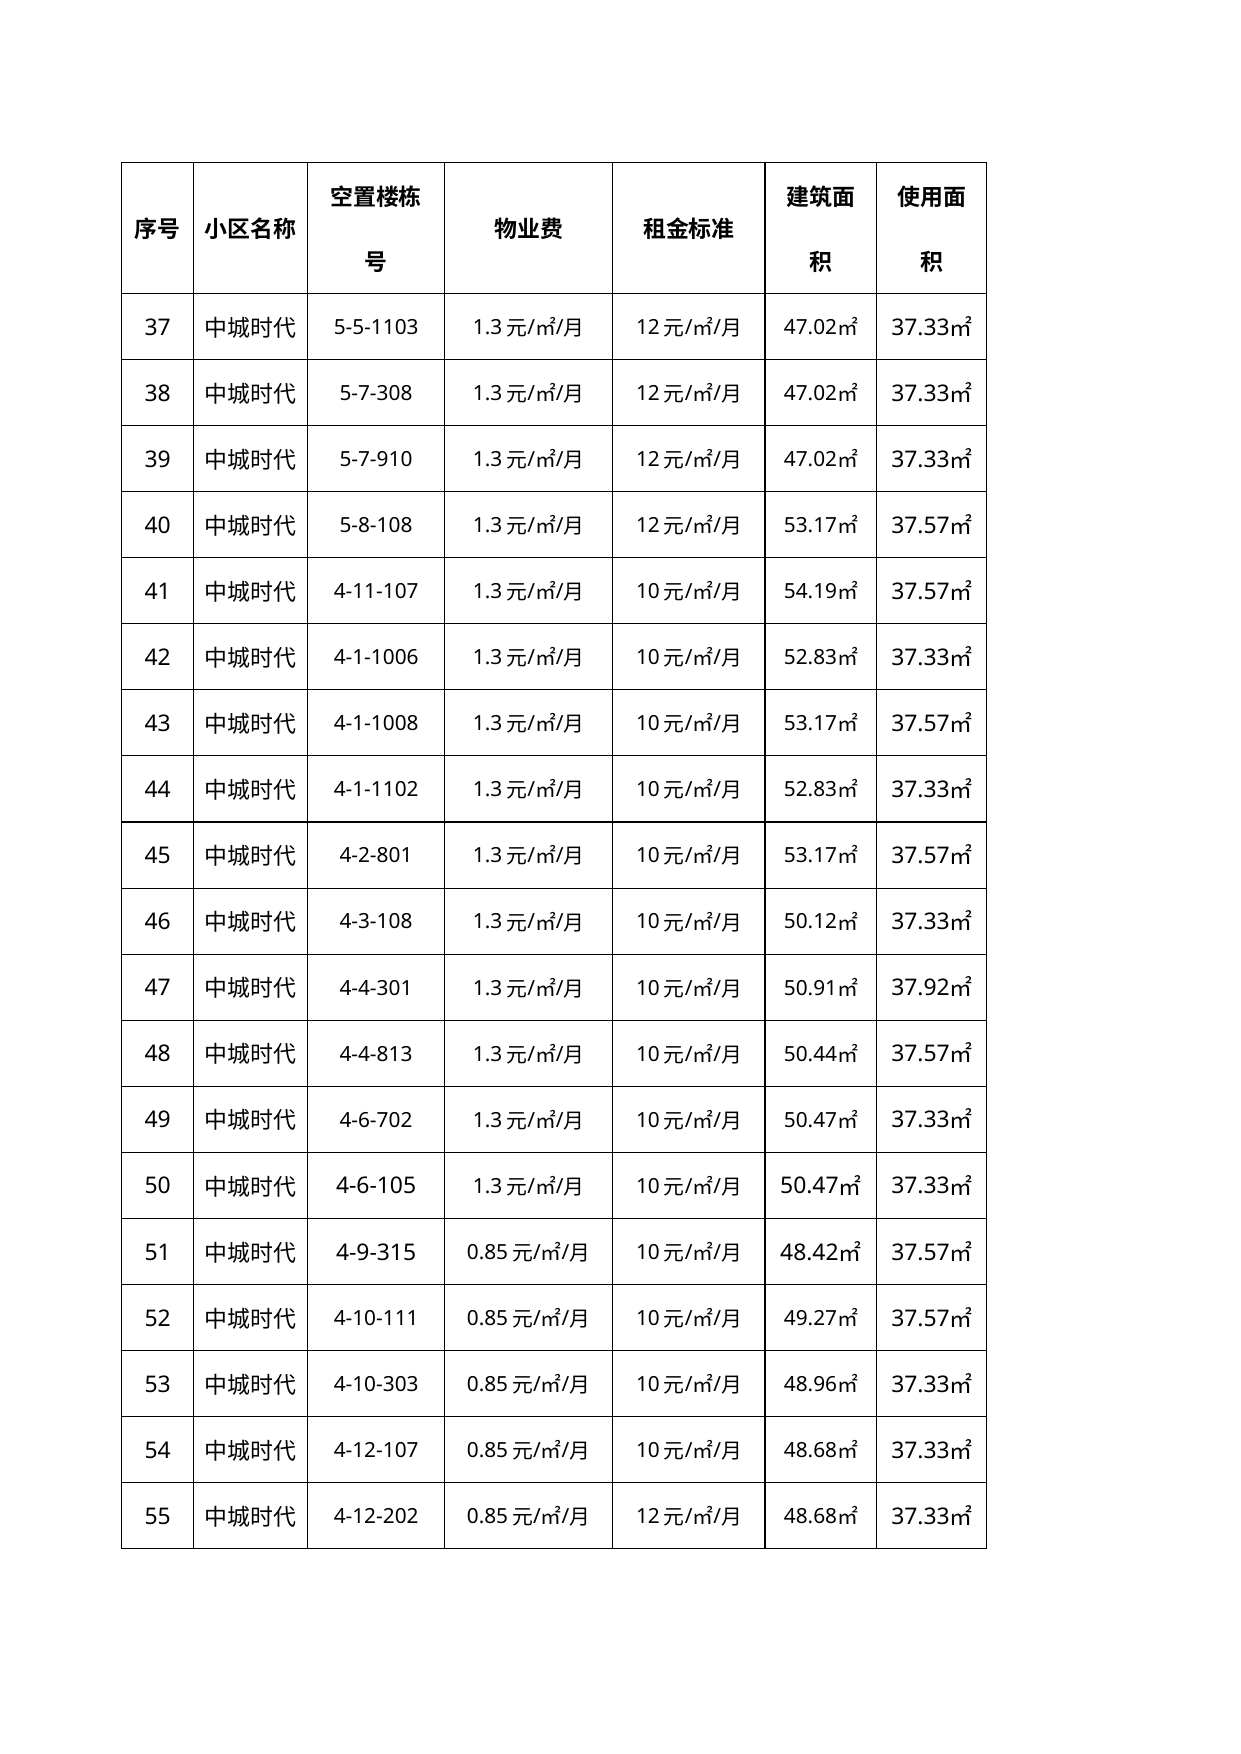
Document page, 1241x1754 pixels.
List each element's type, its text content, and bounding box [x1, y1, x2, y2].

table_cell 1.3元/㎡/月 [445, 492, 612, 557]
table_cell 4-4-813 [308, 1021, 444, 1086]
table_cell 47.02㎡ [766, 426, 876, 491]
table_cell 中城时代 [194, 1021, 307, 1086]
table_cell 37.33㎡ [877, 889, 986, 953]
table_cell 1.3元/㎡/月 [445, 360, 612, 425]
table_cell 4-6-105 [308, 1153, 444, 1218]
table_cell 37.33㎡ [877, 426, 986, 491]
table_cell 37.33㎡ [877, 294, 986, 359]
table_cell 50.44㎡ [766, 1021, 876, 1086]
table_cell 0.85元/㎡/月 [445, 1483, 612, 1548]
table_cell 中城时代 [194, 1483, 307, 1548]
table_cell 52.83㎡ [766, 624, 876, 689]
table_cell 5-5-1103 [308, 294, 444, 359]
table_cell 中城时代 [194, 1285, 307, 1350]
table_cell 47.02㎡ [766, 360, 876, 425]
table_cell 中城时代 [194, 823, 307, 887]
table_cell 37.57㎡ [877, 1285, 986, 1350]
table_cell 54.19㎡ [766, 558, 876, 623]
table_cell 12元/㎡/月 [613, 426, 764, 491]
table_cell 10元/㎡/月 [613, 1087, 764, 1152]
table_cell 48.68㎡ [766, 1483, 876, 1548]
table_cell 10元/㎡/月 [613, 1285, 764, 1350]
table_header 空置楼栋号 [308, 163, 444, 293]
table_cell 50.47㎡ [766, 1087, 876, 1152]
table_cell 10元/㎡/月 [613, 690, 764, 755]
table_cell 37.57㎡ [877, 492, 986, 557]
table_cell 中城时代 [194, 1219, 307, 1284]
table_cell 37.57㎡ [877, 1219, 986, 1284]
table_cell 43 [122, 690, 193, 755]
table_cell 50.47㎡ [766, 1153, 876, 1218]
table_cell 1.3元/㎡/月 [445, 426, 612, 491]
table_cell 10元/㎡/月 [613, 823, 764, 887]
table_cell 4-1-1102 [308, 756, 444, 821]
table_cell 49 [122, 1087, 193, 1152]
table_cell 中城时代 [194, 558, 307, 623]
table_cell 4-10-111 [308, 1285, 444, 1350]
table_cell 1.3元/㎡/月 [445, 624, 612, 689]
table_cell 10元/㎡/月 [613, 1417, 764, 1482]
table_cell 0.85元/㎡/月 [445, 1285, 612, 1350]
table_cell 48.68㎡ [766, 1417, 876, 1482]
table_cell 中城时代 [194, 889, 307, 953]
table_cell 10元/㎡/月 [613, 624, 764, 689]
table_cell 49.27㎡ [766, 1285, 876, 1350]
table_cell 54 [122, 1417, 193, 1482]
table_cell 37 [122, 294, 193, 359]
table_cell 39 [122, 426, 193, 491]
table_cell 10元/㎡/月 [613, 889, 764, 953]
table_cell 中城时代 [194, 624, 307, 689]
table_cell 42 [122, 624, 193, 689]
table_cell 0.85元/㎡/月 [445, 1417, 612, 1482]
table_cell 1.3元/㎡/月 [445, 1153, 612, 1218]
table_cell 4-1-1008 [308, 690, 444, 755]
table_cell 52.83㎡ [766, 756, 876, 821]
table_header 物业费 [445, 163, 612, 293]
table_cell 10元/㎡/月 [613, 1021, 764, 1086]
table_cell 44 [122, 756, 193, 821]
table_cell 37.33㎡ [877, 1351, 986, 1416]
table_cell 10元/㎡/月 [613, 955, 764, 1019]
table_cell 1.3元/㎡/月 [445, 1087, 612, 1152]
table_cell 37.57㎡ [877, 558, 986, 623]
table_cell 37.33㎡ [877, 756, 986, 821]
table_cell 0.85元/㎡/月 [445, 1351, 612, 1416]
table_cell 47.02㎡ [766, 294, 876, 359]
table_cell 1.3元/㎡/月 [445, 558, 612, 623]
table_cell 12元/㎡/月 [613, 360, 764, 425]
table_cell 37.57㎡ [877, 1021, 986, 1086]
table_cell 41 [122, 558, 193, 623]
table_cell 10元/㎡/月 [613, 1219, 764, 1284]
table_cell 12元/㎡/月 [613, 294, 764, 359]
table_cell 中城时代 [194, 1351, 307, 1416]
table_cell 10元/㎡/月 [613, 558, 764, 623]
table_cell 12元/㎡/月 [613, 492, 764, 557]
table_header 租金标准 [613, 163, 764, 293]
table_cell 47 [122, 955, 193, 1019]
table_header 小区名称 [194, 163, 307, 293]
table_cell 48 [122, 1021, 193, 1086]
table_cell 1.3元/㎡/月 [445, 690, 612, 755]
table_cell 4-12-202 [308, 1483, 444, 1548]
table_cell 45 [122, 823, 193, 887]
table_cell 4-3-108 [308, 889, 444, 953]
table_cell 4-4-301 [308, 955, 444, 1019]
table_cell 4-10-303 [308, 1351, 444, 1416]
table_cell 37.33㎡ [877, 1087, 986, 1152]
table_cell 37.33㎡ [877, 1417, 986, 1482]
table_cell 中城时代 [194, 690, 307, 755]
table_cell 4-6-702 [308, 1087, 444, 1152]
table_cell 4-12-107 [308, 1417, 444, 1482]
table_cell 38 [122, 360, 193, 425]
table_cell 中城时代 [194, 756, 307, 821]
table_cell 40 [122, 492, 193, 557]
table_cell 37.57㎡ [877, 823, 986, 887]
table_cell 55 [122, 1483, 193, 1548]
table_header 建筑面积 [766, 163, 876, 293]
table_cell 中城时代 [194, 360, 307, 425]
table_cell 53.17㎡ [766, 492, 876, 557]
table_cell 1.3元/㎡/月 [445, 955, 612, 1019]
table_cell 50.12㎡ [766, 889, 876, 953]
table_cell 37.33㎡ [877, 624, 986, 689]
table_cell 1.3元/㎡/月 [445, 1021, 612, 1086]
table_cell 53.17㎡ [766, 823, 876, 887]
table_cell 中城时代 [194, 492, 307, 557]
table_cell 12元/㎡/月 [613, 1483, 764, 1548]
table_cell 50.91㎡ [766, 955, 876, 1019]
table_cell 1.3元/㎡/月 [445, 756, 612, 821]
table_cell 4-2-801 [308, 823, 444, 887]
table_cell 中城时代 [194, 1153, 307, 1218]
table_header 使用面积 [877, 163, 986, 293]
table_cell 1.3元/㎡/月 [445, 889, 612, 953]
table_cell 10元/㎡/月 [613, 1153, 764, 1218]
table_cell 中城时代 [194, 1087, 307, 1152]
table_cell 37.33㎡ [877, 360, 986, 425]
table_cell 中城时代 [194, 1417, 307, 1482]
table_cell 48.96㎡ [766, 1351, 876, 1416]
table_cell 中城时代 [194, 294, 307, 359]
table_header 序号 [122, 163, 193, 293]
table_cell 37.57㎡ [877, 690, 986, 755]
table_cell 53.17㎡ [766, 690, 876, 755]
table_cell 中城时代 [194, 955, 307, 1019]
table_cell 10元/㎡/月 [613, 756, 764, 821]
table_cell 48.42㎡ [766, 1219, 876, 1284]
table_cell 53 [122, 1351, 193, 1416]
table_cell 4-11-107 [308, 558, 444, 623]
table_cell 5-7-308 [308, 360, 444, 425]
table_cell 1.3元/㎡/月 [445, 294, 612, 359]
table_cell 51 [122, 1219, 193, 1284]
table_cell 37.92㎡ [877, 955, 986, 1019]
table_cell 37.33㎡ [877, 1483, 986, 1548]
table_cell 4-1-1006 [308, 624, 444, 689]
table_cell 37.33㎡ [877, 1153, 986, 1218]
table_cell 4-9-315 [308, 1219, 444, 1284]
table_cell 50 [122, 1153, 193, 1218]
table_cell 5-7-910 [308, 426, 444, 491]
table_cell 5-8-108 [308, 492, 444, 557]
table_cell 0.85元/㎡/月 [445, 1219, 612, 1284]
table_cell 1.3元/㎡/月 [445, 823, 612, 887]
table_cell 46 [122, 889, 193, 953]
table_cell 52 [122, 1285, 193, 1350]
table_cell 中城时代 [194, 426, 307, 491]
table_cell 10元/㎡/月 [613, 1351, 764, 1416]
